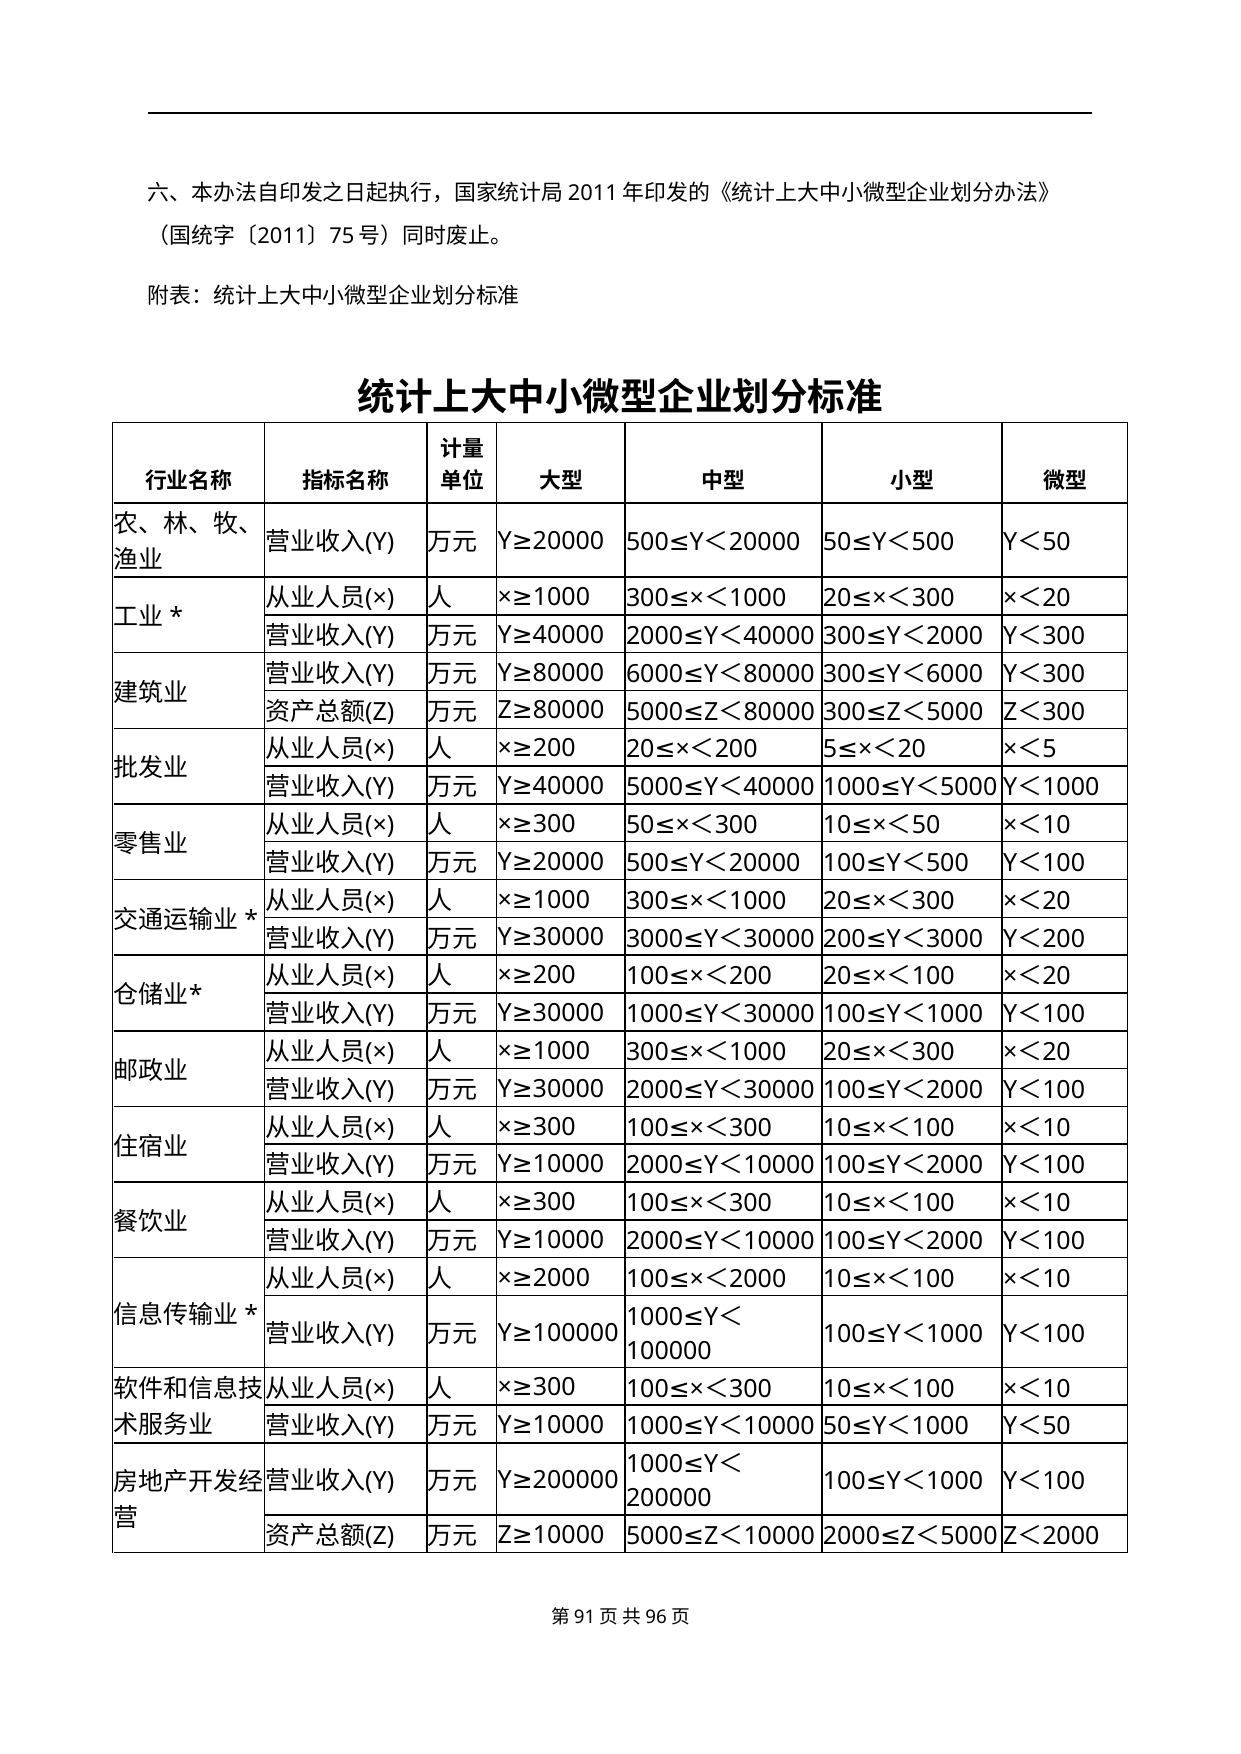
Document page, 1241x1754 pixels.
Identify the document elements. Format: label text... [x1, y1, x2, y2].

table_cell 工业 * [113, 577, 264, 652]
table_cell Y＜100 [1003, 1444, 1127, 1514]
table_cell 20≤×＜300 [823, 578, 1001, 614]
table_cell 万元 [428, 616, 496, 652]
table_cell 万元 [428, 1069, 496, 1106]
table_cell 从业人员(×) [265, 1032, 426, 1068]
table_cell 2000≤Y＜30000 [626, 1069, 821, 1106]
table_cell 从业人员(×) [265, 1368, 426, 1404]
table_header 行业名称 [113, 423, 264, 502]
table_cell 2000≤Y＜40000 [626, 616, 821, 652]
table_cell 5≤×＜20 [823, 729, 1001, 765]
table_cell 房地产开发经营 [113, 1443, 264, 1552]
table_cell 餐饮业 [113, 1182, 264, 1257]
table_cell 资产总额(Z) [265, 1516, 426, 1552]
table_cell 100≤Y＜2000 [823, 1145, 1001, 1181]
table_cell ×≥300 [497, 805, 624, 841]
table_cell 500≤Y＜20000 [626, 842, 821, 879]
table_cell 5000≤Z＜80000 [626, 691, 821, 727]
table_cell Y＜200 [1003, 918, 1127, 954]
table_cell 仓储业* [113, 955, 264, 1030]
table_cell 10≤×＜100 [823, 1183, 1001, 1219]
table_cell 人 [428, 1183, 496, 1219]
table_cell Y≥30000 [497, 918, 624, 954]
table_cell Y≥40000 [497, 767, 624, 803]
table_cell 3000≤Y＜30000 [626, 918, 821, 954]
table_cell Y≥30000 [497, 994, 624, 1030]
table_cell 营业收入(Y) [265, 842, 426, 879]
table_cell Y＜1000 [1003, 767, 1127, 803]
table_cell ×＜20 [1003, 578, 1127, 614]
table_cell 从业人员(×) [265, 880, 426, 916]
table_cell ×＜20 [1003, 880, 1127, 916]
table_cell Y＜100 [1003, 1221, 1127, 1257]
table_cell 营业收入(Y) [265, 994, 426, 1030]
table_cell 人 [428, 1368, 496, 1404]
table_cell 10≤×＜50 [823, 805, 1001, 841]
table_cell 100≤Y＜2000 [823, 1069, 1001, 1106]
table_cell 100≤×＜2000 [626, 1258, 821, 1294]
table_cell 营业收入(Y) [265, 616, 426, 652]
table_cell Z＜300 [1003, 691, 1127, 727]
table_header 小型 [823, 423, 1001, 502]
table_cell Y≥10000 [497, 1406, 624, 1442]
table_cell 万元 [428, 994, 496, 1030]
table_cell 100≤×＜300 [626, 1107, 821, 1143]
table_cell 6000≤Y＜80000 [626, 653, 821, 689]
table_cell Y＜100 [1003, 994, 1127, 1030]
table_cell 100≤Y＜1000 [823, 1296, 1001, 1366]
table_cell 人 [428, 880, 496, 916]
table_cell 人 [428, 1107, 496, 1143]
table_cell 资产总额(Z) [265, 691, 426, 727]
table_cell 300≤×＜1000 [626, 880, 821, 916]
table_cell 信息传输业 * [113, 1258, 264, 1366]
table_cell 500≤Y＜20000 [626, 504, 821, 576]
table_cell 从业人员(×) [265, 1258, 426, 1294]
table_cell 零售业 [113, 804, 264, 879]
table_cell 100≤×＜200 [626, 956, 821, 992]
table_cell Z≥10000 [497, 1516, 624, 1552]
table_header 指标名称 [265, 423, 426, 502]
table_cell ×≥2000 [497, 1258, 624, 1294]
text 附表：统计上大中小微型企业划分标准 [148, 266, 1092, 309]
table_cell 万元 [428, 1296, 496, 1366]
table_cell ×＜10 [1003, 805, 1127, 841]
table_cell 300≤Z＜5000 [823, 691, 1001, 727]
table_cell Z≥80000 [497, 691, 624, 727]
text 统计上大中小微型企业划分标准 [148, 359, 1092, 422]
table_cell 10≤×＜100 [823, 1107, 1001, 1143]
table_cell 100≤Y＜1000 [823, 994, 1001, 1030]
table_cell 软件和信息技术服务业 [113, 1368, 264, 1442]
table_cell Y≥20000 [497, 504, 624, 576]
table_cell 从业人员(×) [265, 805, 426, 841]
table_cell Y≥200000 [497, 1444, 624, 1514]
table_cell Y≥40000 [497, 616, 624, 652]
table_cell 万元 [428, 653, 496, 689]
table_cell 营业收入(Y) [265, 1444, 426, 1514]
table_cell ×＜10 [1003, 1258, 1127, 1294]
table_cell ×＜10 [1003, 1368, 1127, 1404]
table_cell 营业收入(Y) [265, 1406, 426, 1442]
table_cell ×＜20 [1003, 956, 1127, 992]
table_cell 营业收入(Y) [265, 1296, 426, 1366]
table_cell ×＜20 [1003, 1032, 1127, 1068]
table_cell Y＜100 [1003, 842, 1127, 879]
table_cell 5000≤Y＜40000 [626, 767, 821, 803]
table_cell 300≤Y＜6000 [823, 653, 1001, 689]
table_cell 200≤Y＜3000 [823, 918, 1001, 954]
table_cell 人 [428, 805, 496, 841]
text 六、本办法自印发之日起执行，国家统计局2011年印发的《统计上大中小微型企业划分办法》（国统字〔2011〕75号）同时废止。 [148, 162, 1092, 250]
table_cell 300≤×＜1000 [626, 578, 821, 614]
table_cell ×≥200 [497, 956, 624, 992]
table_cell 2000≤Y＜10000 [626, 1221, 821, 1257]
table_cell 20≤×＜300 [823, 880, 1001, 916]
table_cell 万元 [428, 842, 496, 879]
table_cell 从业人员(×) [265, 729, 426, 765]
table_cell 50≤Y＜1000 [823, 1406, 1001, 1442]
table_cell 万元 [428, 691, 496, 727]
table_cell 10≤×＜100 [823, 1258, 1001, 1294]
table_cell 批发业 [113, 729, 264, 803]
table_cell 住宿业 [113, 1107, 264, 1181]
table_cell 人 [428, 729, 496, 765]
table_cell Y＜100 [1003, 1145, 1127, 1181]
table_cell 建筑业 [113, 653, 264, 727]
table_cell 人 [428, 578, 496, 614]
table_cell 100≤Y＜1000 [823, 1444, 1001, 1514]
table_cell Y＜50 [1003, 1406, 1127, 1442]
table_cell ×≥1000 [497, 880, 624, 916]
table_cell ×＜5 [1003, 729, 1127, 765]
table_cell 从业人员(×) [265, 956, 426, 992]
table_cell 300≤Y＜2000 [823, 616, 1001, 652]
table_cell 人 [428, 1032, 496, 1068]
table_cell 50≤Y＜500 [823, 504, 1001, 576]
table_cell 万元 [428, 767, 496, 803]
table_cell Z＜2000 [1003, 1516, 1127, 1552]
table_cell 万元 [428, 1145, 496, 1181]
table_cell ×≥300 [497, 1183, 624, 1219]
table_cell 万元 [428, 918, 496, 954]
table_cell 从业人员(×) [265, 1107, 426, 1143]
table_cell 1000≤Y＜10000 [626, 1406, 821, 1442]
table_cell Y＜50 [1003, 504, 1127, 576]
table_cell Y＜100 [1003, 1069, 1127, 1106]
table_cell 1000≤Y＜30000 [626, 994, 821, 1030]
table_cell 营业收入(Y) [265, 1145, 426, 1181]
table_cell 营业收入(Y) [265, 918, 426, 954]
table_cell 2000≤Z＜5000 [823, 1516, 1001, 1552]
table_cell 万元 [428, 1406, 496, 1442]
table_cell Y≥80000 [497, 653, 624, 689]
table_cell Y≥20000 [497, 842, 624, 879]
table_cell Y≥10000 [497, 1145, 624, 1181]
table_cell ×≥1000 [497, 578, 624, 614]
table_cell 农、林、牧、渔业 [113, 503, 264, 576]
table_cell 20≤×＜100 [823, 956, 1001, 992]
table_cell 20≤×＜200 [626, 729, 821, 765]
table_cell 万元 [428, 1221, 496, 1257]
table_cell Y≥10000 [497, 1221, 624, 1257]
table_cell ×≥300 [497, 1107, 624, 1143]
table_cell 人 [428, 1258, 496, 1294]
table_cell 营业收入(Y) [265, 504, 426, 576]
table_cell 2000≤Y＜10000 [626, 1145, 821, 1181]
table_cell 营业收入(Y) [265, 1221, 426, 1257]
table_cell 邮政业 [113, 1031, 264, 1106]
table_cell ×＜10 [1003, 1183, 1127, 1219]
table_header 大型 [497, 423, 624, 502]
table_cell Y≥100000 [497, 1296, 624, 1366]
table_cell 100≤Y＜2000 [823, 1221, 1001, 1257]
table_cell 从业人员(×) [265, 1183, 426, 1219]
table_cell 营业收入(Y) [265, 1069, 426, 1106]
table_cell ×≥300 [497, 1368, 624, 1404]
table_cell 100≤×＜300 [626, 1368, 821, 1404]
table_cell ×＜10 [1003, 1107, 1127, 1143]
table_cell 从业人员(×) [265, 578, 426, 614]
table_cell Y≥30000 [497, 1069, 624, 1106]
table_cell ×≥200 [497, 729, 624, 765]
table_cell 300≤×＜1000 [626, 1032, 821, 1068]
table_cell 100≤×＜300 [626, 1183, 821, 1219]
table_cell 万元 [428, 504, 496, 576]
table_cell Y＜300 [1003, 653, 1127, 689]
table_cell 1000≤Y＜200000 [626, 1444, 821, 1514]
table_cell 万元 [428, 1516, 496, 1552]
table_cell 营业收入(Y) [265, 767, 426, 803]
table_header 计量单位 [428, 423, 496, 502]
table_cell 5000≤Z＜10000 [626, 1516, 821, 1552]
table_cell 1000≤Y＜5000 [823, 767, 1001, 803]
table_cell 人 [428, 956, 496, 992]
table_cell ×≥1000 [497, 1032, 624, 1068]
table_cell 1000≤Y＜100000 [626, 1296, 821, 1366]
table_cell Y＜100 [1003, 1296, 1127, 1366]
table_cell 100≤Y＜500 [823, 842, 1001, 879]
table_cell 营业收入(Y) [265, 653, 426, 689]
table_cell 万元 [428, 1444, 496, 1514]
table_cell 交通运输业 * [113, 880, 264, 954]
table_header 中型 [626, 423, 821, 502]
table_cell Y＜300 [1003, 616, 1127, 652]
table_header 微型 [1003, 423, 1127, 502]
table_cell 50≤×＜300 [626, 805, 821, 841]
table_cell 10≤×＜100 [823, 1368, 1001, 1404]
table_cell 20≤×＜300 [823, 1032, 1001, 1068]
